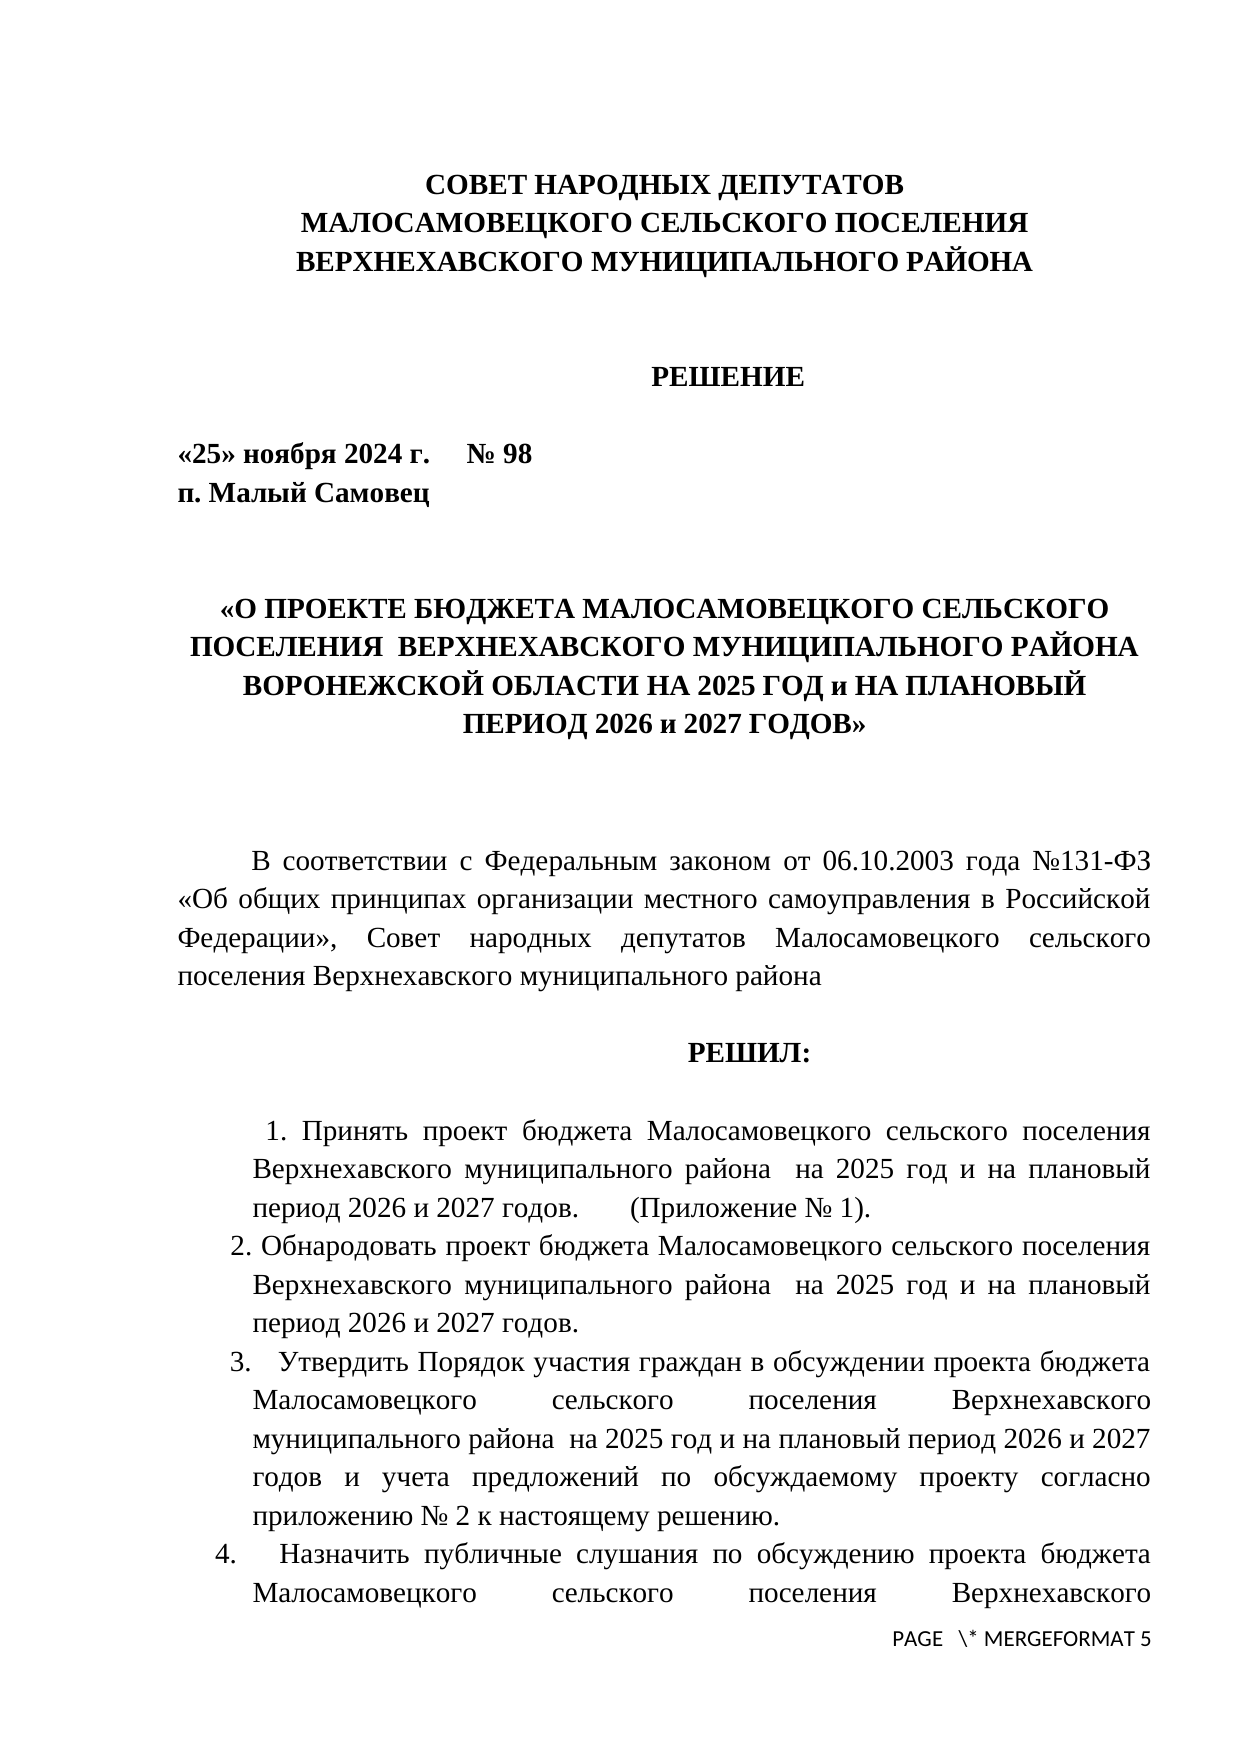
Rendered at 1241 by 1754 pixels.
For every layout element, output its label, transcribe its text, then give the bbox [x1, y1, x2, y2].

text ВЕРХНЕХАВСКОГО МУНИЦИПАЛЬНОГО РАЙОНА [177, 244, 1152, 277]
text «25» ноября 2024 г. № 98 [177, 437, 1152, 470]
text МАЛОСАМОВЕЦКОГО СЕЛЬСКОГО ПОСЕЛЕНИЯ [177, 205, 1152, 239]
text В соответствии с Федеральным законом от 06.10.2003 года №131-ФЗ «Об общих принципах организации местного самоуправления в Российской Федерации», Совет народных депутатов Малосамовецкого сельского поселения Верхнехавского муниципального района [177, 843, 1152, 992]
text 3. Утвердить Порядок участия граждан в обсуждении проекта бюджета Малосамовецкого сельского поселения Верхнехавского муниципального района на 2025 год и на плановый период 2026 и 2027 годов и учета предложений по обсуждаемому проекту согласно приложению № 2 к настоящему решению. [177, 1344, 1152, 1532]
text 2. Обнародовать проект бюджета Малосамовецкого сельского поселения Верхнехавского муниципального района на 2025 год и на плановый период 2026 и 2027 годов. [177, 1228, 1152, 1339]
text п. Малый Самовец [177, 475, 1152, 509]
text 1. Принять проект бюджета Малосамовецкого сельского поселения Верхнехавского муниципального района на 2025 год и на плановый период 2026 и 2027 годов. (Приложение № 1). [177, 1113, 1152, 1223]
text СОВЕТ НАРОДНЫХ ДЕПУТАТОВ [177, 167, 1152, 200]
text РЕШИЛ: [177, 1036, 1152, 1069]
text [215, 1537, 1152, 1609]
text «О ПРОЕКТЕ БЮДЖЕТА МАЛОСАМОВЕЦКОГО СЕЛЬСКОГО ПОСЕЛЕНИЯ ВЕРХНЕХАВСКОГО МУНИЦИПАЛЬНОГО РАЙОНА ВОРОНЕЖСКОЙ ОБЛАСТИ НА 2025 ГОД и НА ПЛАНОВЫЙ ПЕРИОД 2026 и 2027 ГОДОВ» [177, 591, 1152, 740]
text РЕШЕНИЕ [177, 359, 1152, 393]
